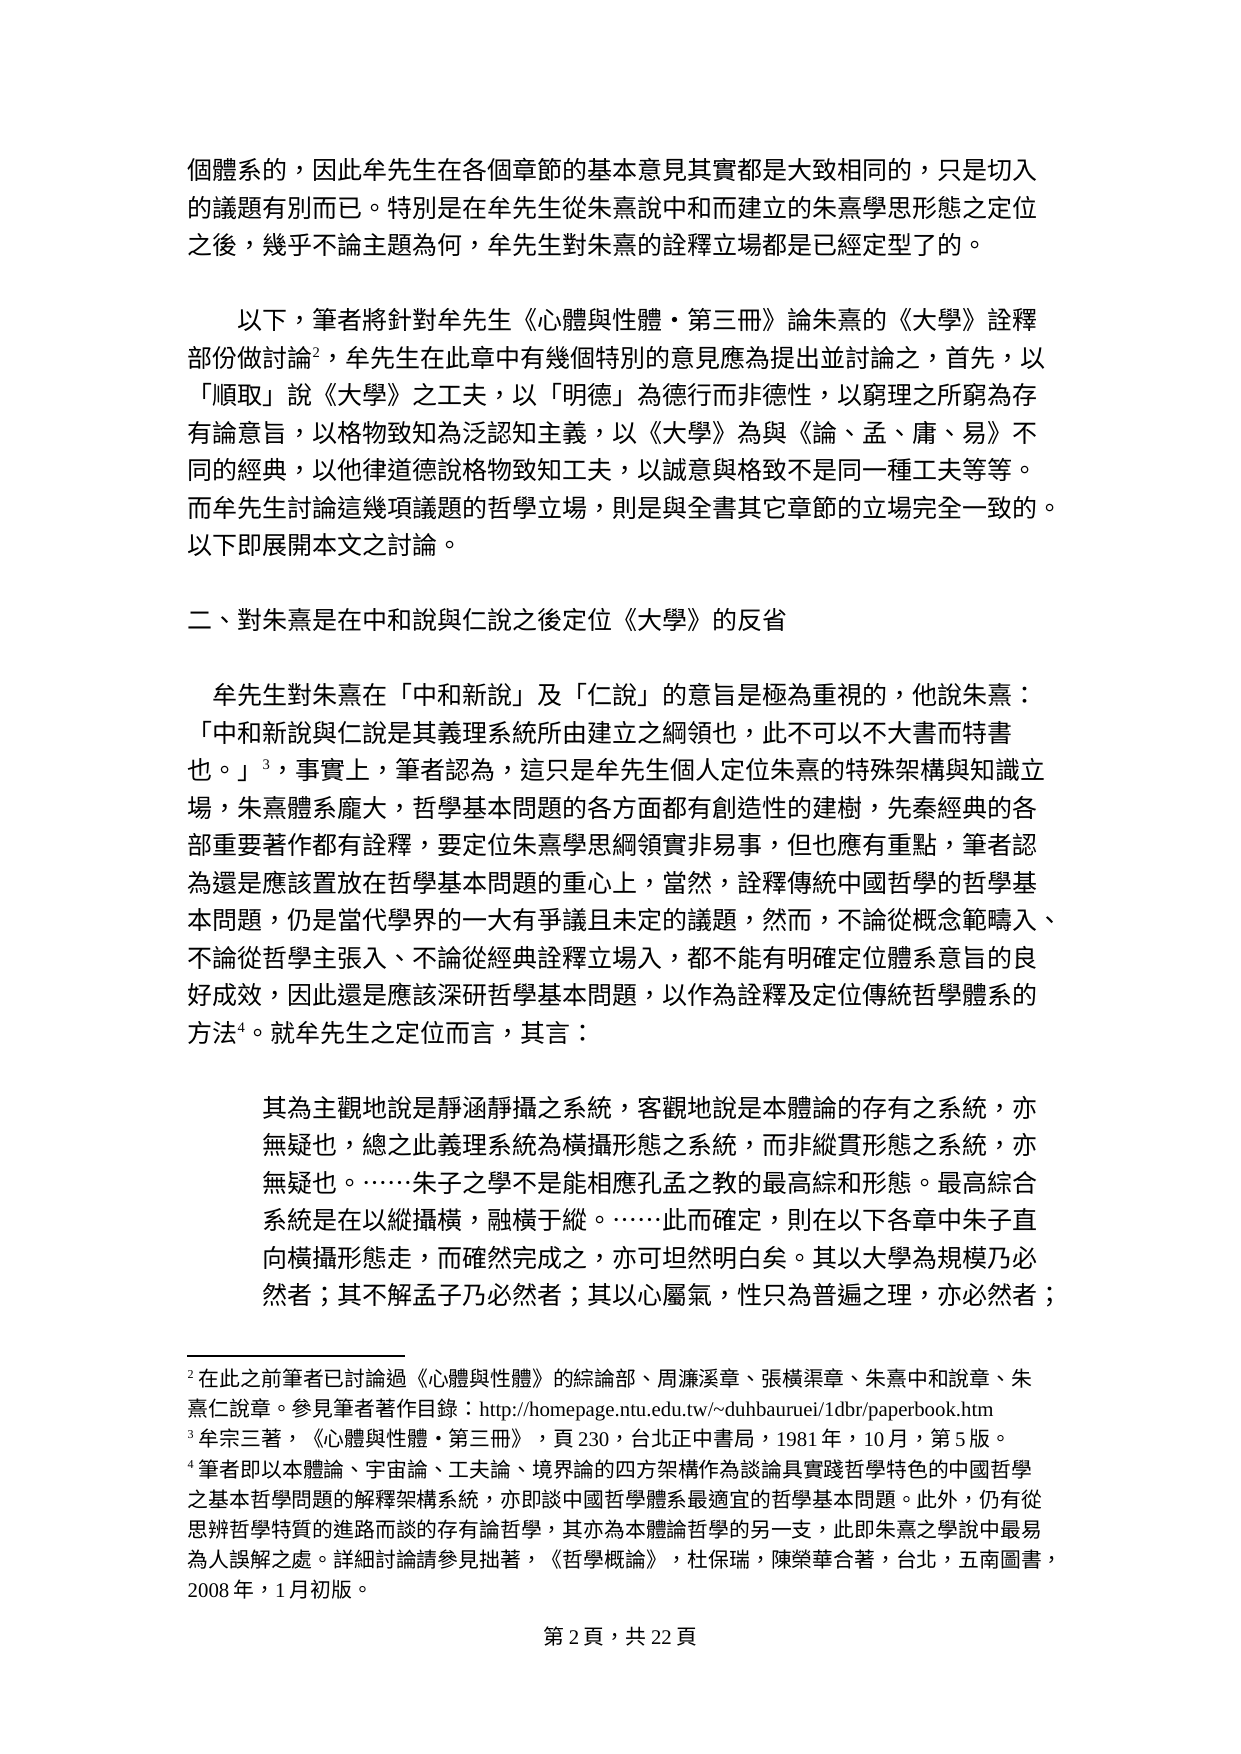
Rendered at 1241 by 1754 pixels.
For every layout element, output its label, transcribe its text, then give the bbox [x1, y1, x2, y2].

text 以下，筆者將針對牟先生《心體與性體‧第三冊》論朱熹的《大學》詮釋部份做討論，牟先生在此章中有幾個特別的意見應為提出並討論之，首先，以「順取」說《大學》之工夫，以「明德」為德行而非德性，以窮理之所窮為存有論意旨，以格物致知為泛認知主義，以《大學》為與《論、孟、庸、易》不同的經典，以他律道德說格物致知工夫，以誠意與格致不是同一種工夫等等。而牟先生討論這幾項議題的哲學立場，則是與全書其它章節的立場完全一致的。以下即展開本文之討論。 [187, 300, 1053, 562]
text 牟先生對朱熹在「中和新說」及「仁說」的意旨是極為重視的，他說朱熹：「中和新說與仁說是其義理系統所由建立之綱領也，此不可以不大書而特書也。」，事實上，筆者認為，這只是牟先生個人定位朱熹的特殊架構與知識立場，朱熹體系龐大，哲學基本問題的各方面都有創造性的建樹，先秦經典的各部重要著作都有詮釋，要定位朱熹學思綱領實非易事，但也應有重點，筆者認為還是應該置放在哲學基本問題的重心上，當然，詮釋傳統中國哲學的哲學基本問題，仍是當代學界的一大有爭議且未定的議題，然而，不論從概念範疇入、不論從哲學主張入、不論從經典詮釋立場入，都不能有明確定位體系意旨的良好成效，因此還是應該深研哲學基本問題，以作為詮釋及定位傳統哲學體系的方法。就牟先生之定位而言，其言： [187, 675, 1053, 1050]
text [187, 150, 1053, 262]
text 二、對朱熹是在中和說與仁說之後定位《大學》的反省 [187, 600, 1053, 637]
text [262, 1087, 1053, 1312]
